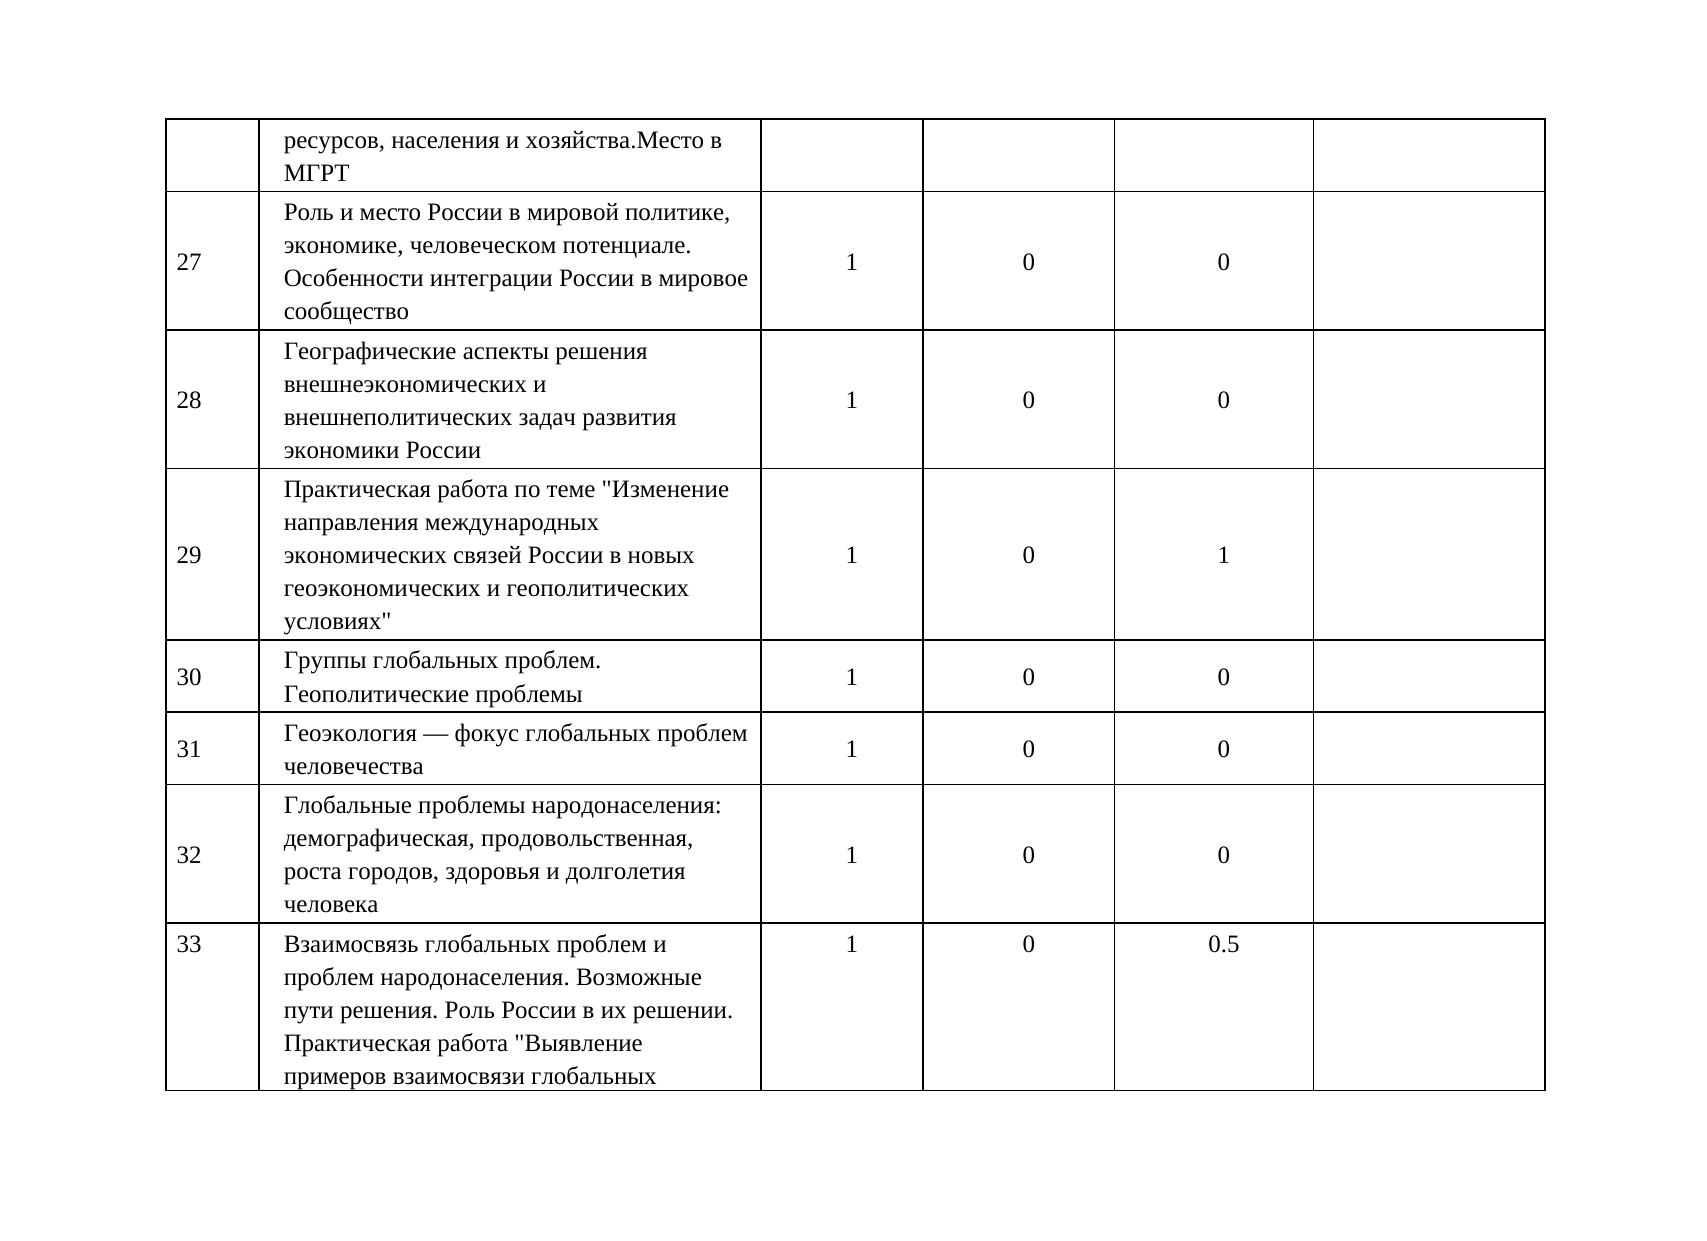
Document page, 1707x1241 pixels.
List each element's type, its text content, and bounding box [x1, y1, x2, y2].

table_cell 1 [762, 924, 922, 1090]
table_cell 1 [762, 331, 922, 467]
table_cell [260, 924, 760, 1090]
table_cell 0 [924, 331, 1114, 467]
table_cell 1 [762, 713, 922, 784]
table_cell 1 [762, 469, 922, 639]
table_cell [1314, 713, 1544, 784]
table_cell 1 [762, 120, 922, 191]
table_cell 0 [924, 713, 1114, 784]
table_cell 0 [924, 641, 1114, 711]
table_cell 30 [167, 641, 258, 711]
table_cell 27 [167, 192, 258, 329]
table_cell 0.5 [1115, 924, 1313, 1090]
table_cell 1 [762, 641, 922, 711]
table_cell [1314, 785, 1544, 922]
table_cell 0 [1115, 120, 1313, 191]
table_cell Геоэкология — фокус глобальных проблем человечества [260, 713, 760, 784]
table_cell 0 [924, 469, 1114, 639]
table_cell 32 [167, 785, 258, 922]
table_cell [260, 120, 760, 191]
table_cell [1314, 331, 1544, 467]
table_cell [1314, 924, 1544, 1090]
table_cell 26 [167, 120, 258, 191]
table_cell 0 [1115, 331, 1313, 467]
table_cell Глобальные проблемы народонаселения: демографическая, продовольственная, роста городов, здоровья и долголетия человека [260, 785, 760, 922]
table_cell 0 [1115, 713, 1313, 784]
table_cell 33 [167, 924, 258, 1090]
table_cell 29 [167, 469, 258, 639]
table_cell 0 [924, 192, 1114, 329]
table_cell 0 [924, 924, 1114, 1090]
table_cell Практическая работа по теме "Изменение направления международных экономических связей России в новых геоэкономических и геополитических условиях" [260, 469, 760, 639]
table_cell 0 [924, 120, 1114, 191]
table_cell 28 [167, 331, 258, 467]
table_cell Группы глобальных проблем. Геополитические проблемы [260, 641, 760, 711]
table_cell [1314, 192, 1544, 329]
table_cell 31 [167, 713, 258, 784]
table_cell 1 [762, 785, 922, 922]
table_cell 1 [762, 192, 922, 329]
table_cell 0 [1115, 192, 1313, 329]
table_cell 0 [1115, 641, 1313, 711]
table_cell [1314, 641, 1544, 711]
table_cell 0 [1115, 785, 1313, 922]
table_cell [1314, 120, 1544, 191]
table_cell [1314, 469, 1544, 639]
table_cell Географические аспекты решения внешнеэкономических и внешнеполитических задач развития экономики России [260, 331, 760, 467]
table_cell Роль и место России в мировой политике, экономике, человеческом потенциале. Особенности интеграции России в мировое сообщество [260, 192, 760, 329]
table_cell 1 [1115, 469, 1313, 639]
table_cell 0 [924, 785, 1114, 922]
